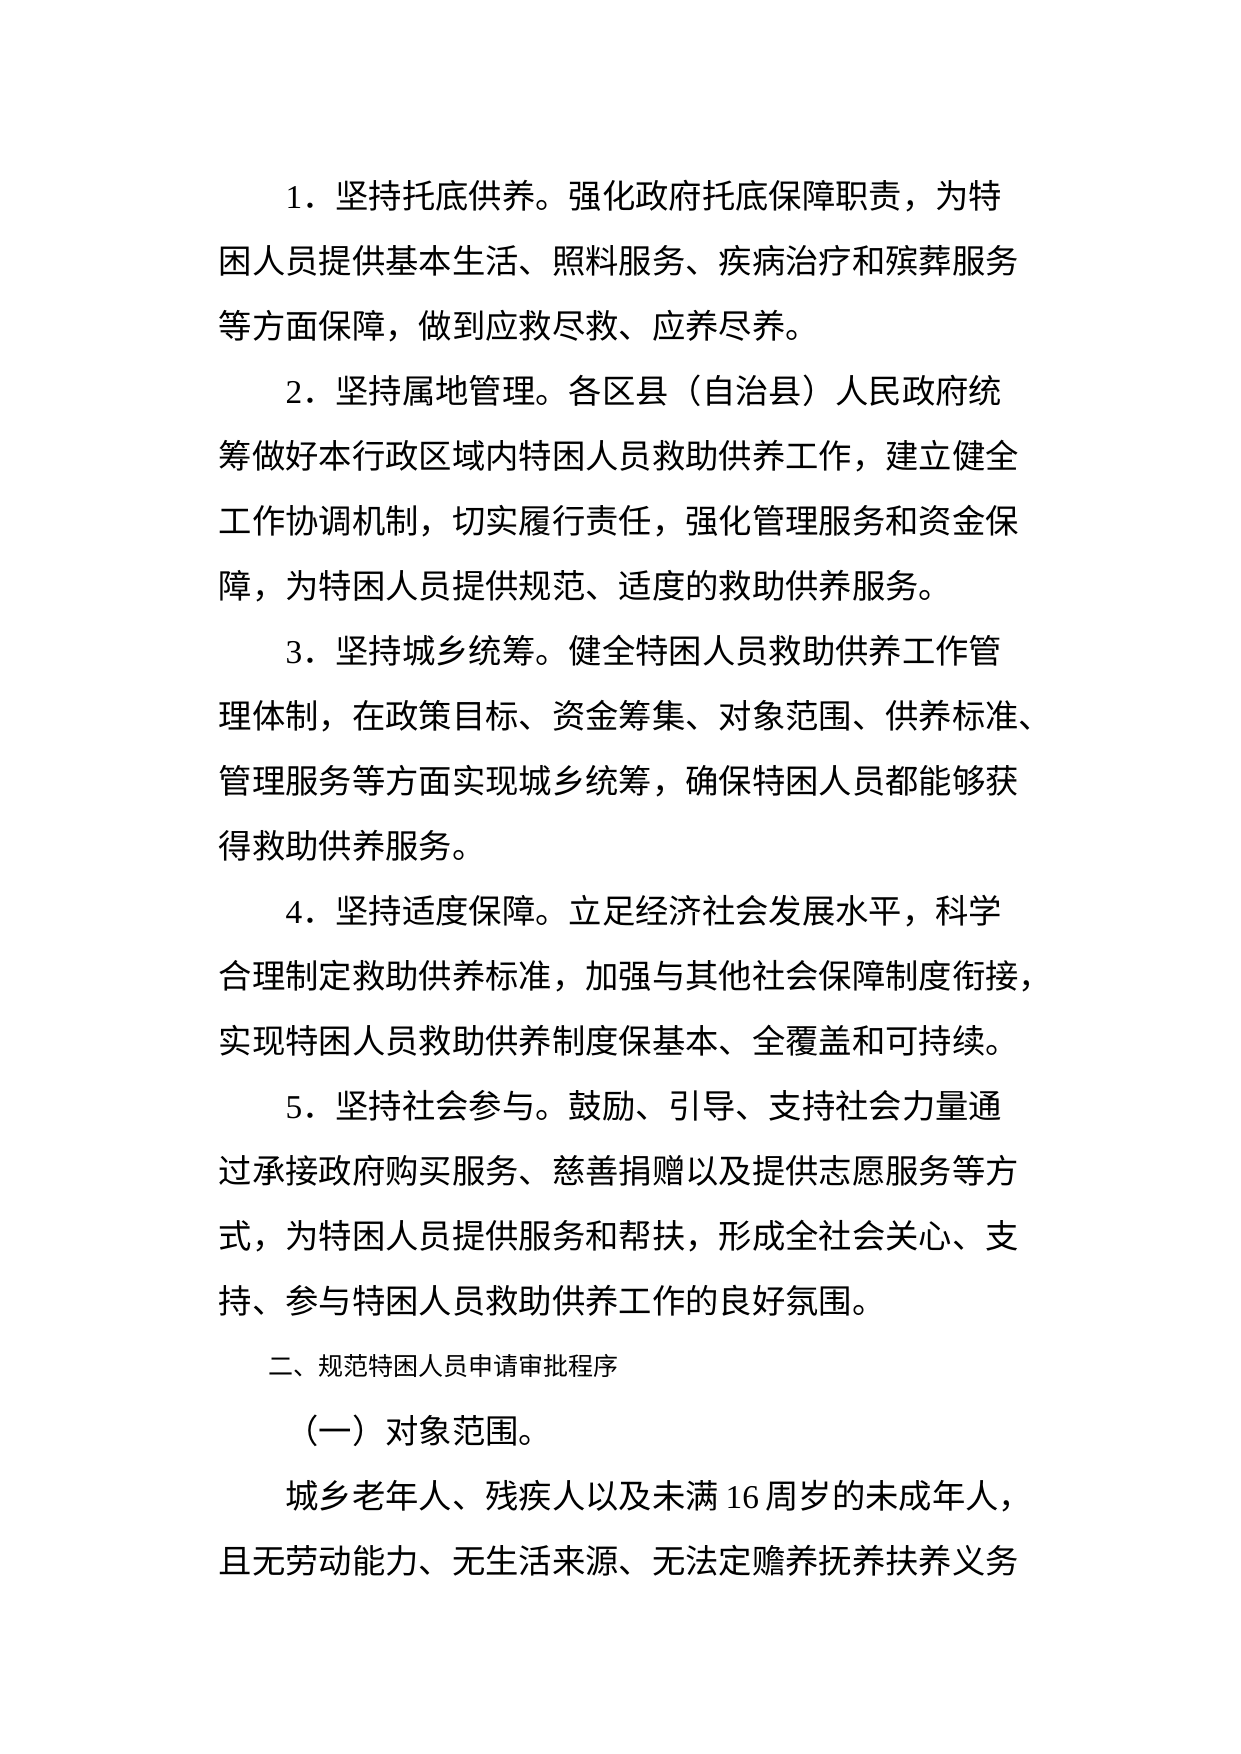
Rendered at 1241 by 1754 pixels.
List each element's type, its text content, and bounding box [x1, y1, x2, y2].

text 二、规范特困人员申请审批程序 [219, 1332, 1021, 1397]
text 5．坚持社会参与。鼓励、引导、支持社会力量通过承接政府购买服务、慈善捐赠以及提供志愿服务等方式，为特困人员提供服务和帮扶，形成全社会关心、支持、参与特困人员救助供养工作的良好氛围。 [219, 1072, 1021, 1332]
text 1．坚持托底供养。强化政府托底保障职责，为特困人员提供基本生活、照料服务、疾病治疗和殡葬服务等方面保障，做到应救尽救、应养尽养。 [219, 162, 1021, 357]
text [219, 1462, 1021, 1592]
text 3．坚持城乡统筹。健全特困人员救助供养工作管理体制，在政策目标、资金筹集、对象范围、供养标准、管理服务等方面实现城乡统筹，确保特困人员都能够获得救助供养服务。 [219, 617, 1021, 877]
text 4．坚持适度保障。立足经济社会发展水平，科学合理制定救助供养标准，加强与其他社会保障制度衔接，实现特困人员救助供养制度保基本、全覆盖和可持续。 [219, 877, 1021, 1072]
text 2．坚持属地管理。各区县（自治县）人民政府统筹做好本行政区域内特困人员救助供养工作，建立健全工作协调机制，切实履行责任，强化管理服务和资金保障，为特困人员提供规范、适度的救助供养服务。 [219, 357, 1021, 617]
text （一）对象范围。 [219, 1397, 1021, 1462]
